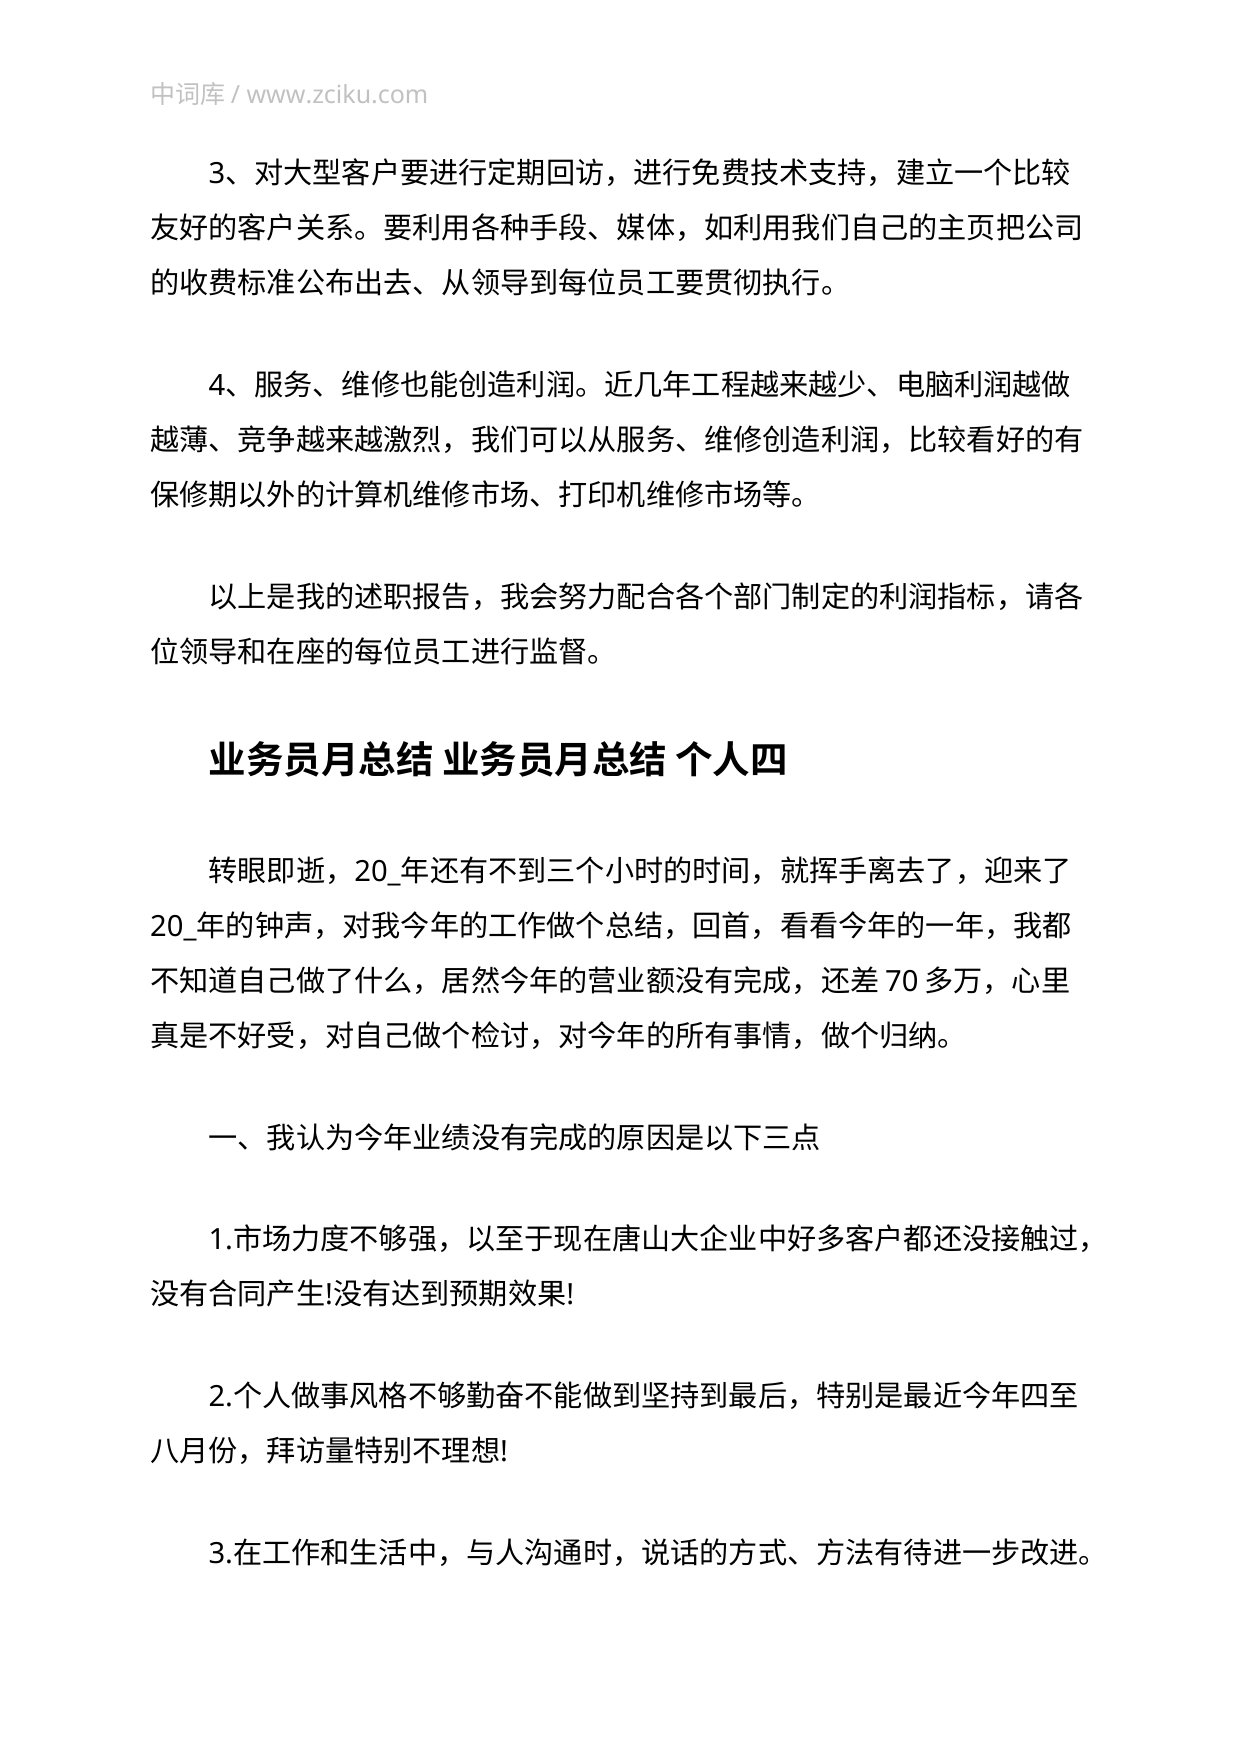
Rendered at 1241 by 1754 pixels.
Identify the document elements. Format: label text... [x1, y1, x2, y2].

text 业务员月总结 业务员月总结 个人四 [150, 730, 1090, 784]
text 以上是我的述职报告，我会努力配合各个部门制定的利润指标，请各位领导和在座的每位员工进行监督。 [150, 573, 1090, 671]
text 1.市场力度不够强，以至于现在唐山大企业中好多客户都还没接触过，没有合同产生!没有达到预期效果! [150, 1216, 1090, 1313]
text 4、服务、维修也能创造利润。近几年工程越来越少、电脑利润越做越薄、竞争越来越激烈，我们可以从服务、维修创造利润，比较看好的有保修期以外的计算机维修市场、打印机维修市场等。 [150, 362, 1090, 514]
text 3、对大型客户要进行定期回访，进行免费技术支持，建立一个比较友好的客户关系。要利用各种手段、媒体，如利用我们自己的主页把公司的收费标准公布出去、从领导到每位员工要贯彻执行。 [150, 150, 1090, 302]
text 转眼即逝，20_年还有不到三个小时的时间，就挥手离去了，迎来了20_年的钟声，对我今年的工作做个总结，回首，看看今年的一年，我都不知道自己做了什么，居然今年的营业额没有完成，还差70多万，心里真是不好受，对自己做个检讨，对今年的所有事情，做个归纳。 [150, 847, 1090, 1055]
text 一、我认为今年业绩没有完成的原因是以下三点 [150, 1114, 1090, 1156]
text 3.在工作和生活中，与人沟通时，说话的方式、方法有待进一步改进。 [150, 1530, 1090, 1572]
text 2.个人做事风格不够勤奋不能做到坚持到最后，特别是最近今年四至八月份，拜访量特别不理想! [150, 1373, 1090, 1470]
